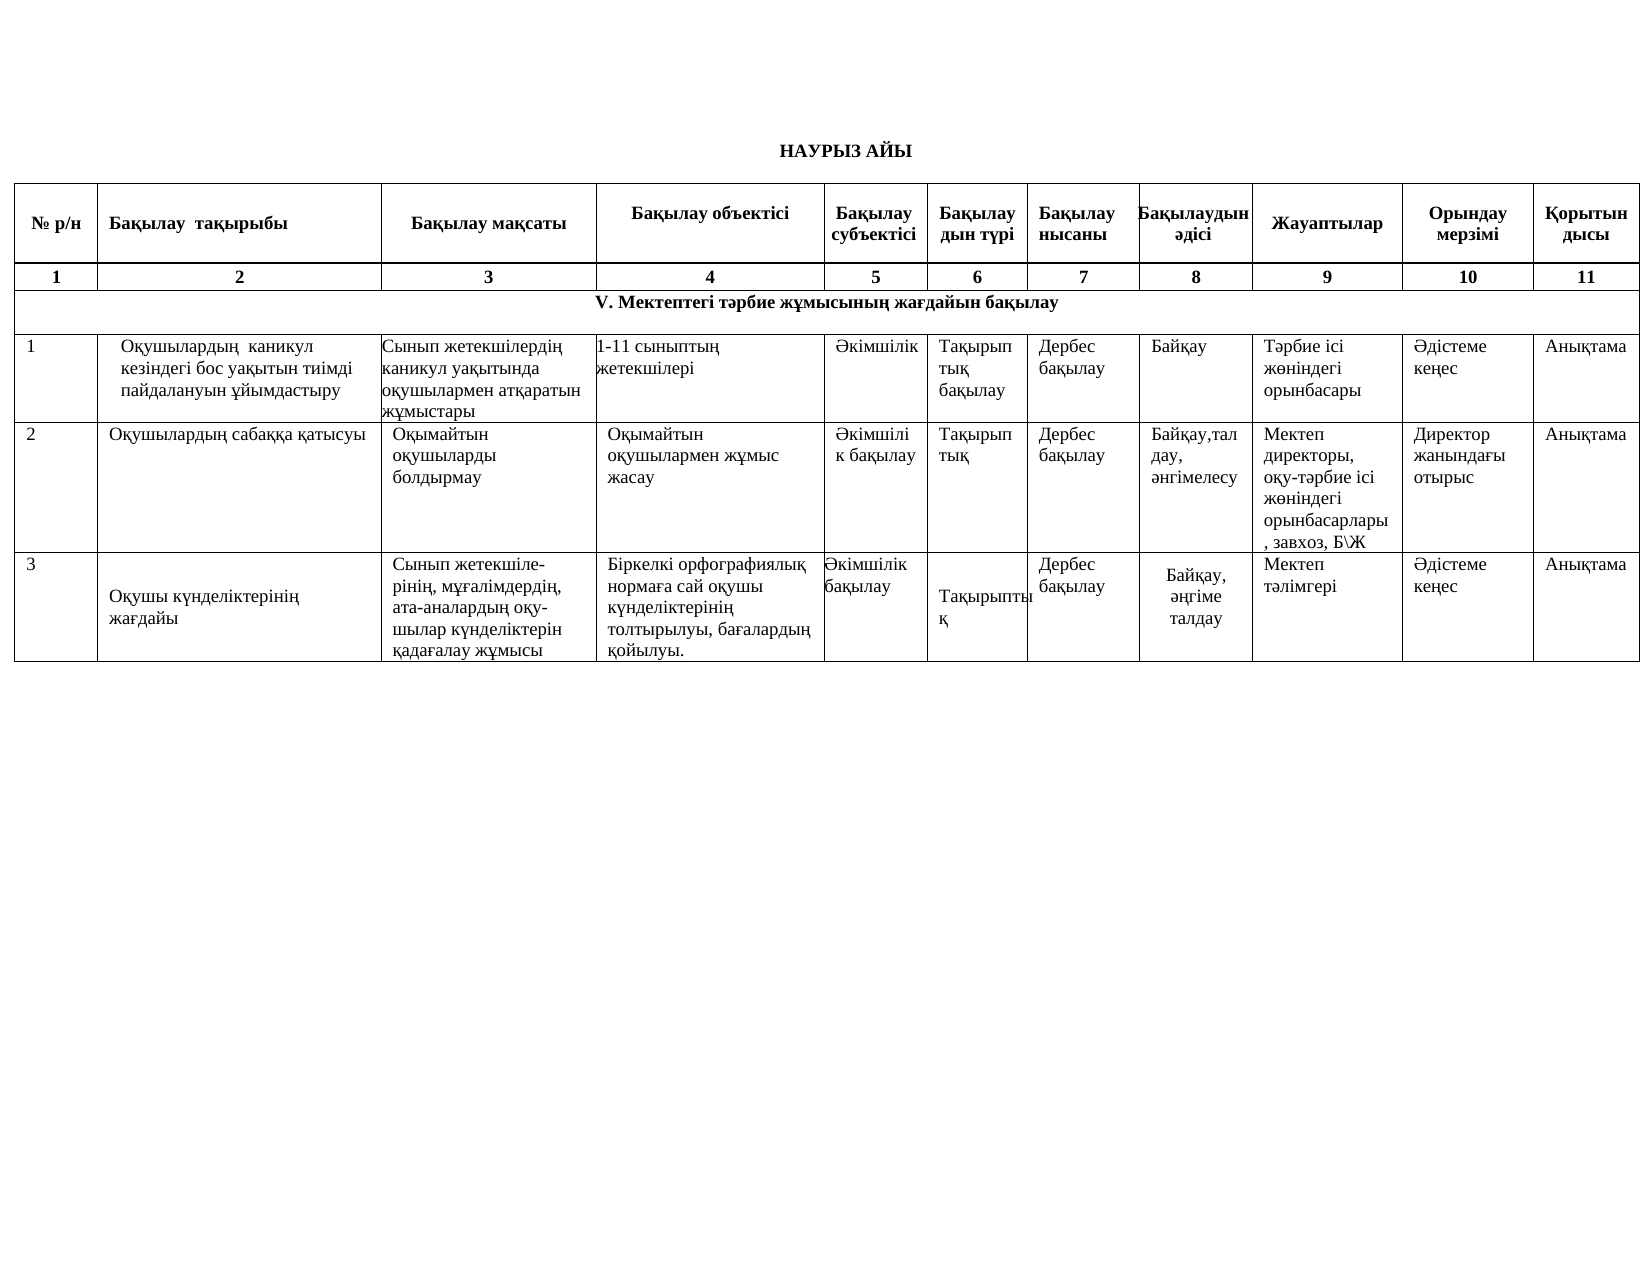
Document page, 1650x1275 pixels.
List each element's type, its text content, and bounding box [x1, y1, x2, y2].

table_cell Анықтама [1534, 335, 1639, 422]
table_header Бақылау субъектісі [825, 184, 927, 262]
table_cell Тәрбие ісі жөніндегі орынбасары [1253, 335, 1402, 422]
table_cell Байқау [1140, 335, 1252, 422]
table_header Бақылау мақсаты [382, 184, 596, 262]
table_cell Директор жанындағы отырыс [1403, 423, 1533, 552]
table_cell 5 [825, 264, 927, 290]
table_cell 1-11 сыныптың жетекшілері [597, 335, 824, 422]
table_header № р/н [15, 184, 97, 262]
table_cell Тақырыптық бақылау [928, 335, 1027, 422]
table_cell Анықтама [1534, 423, 1639, 552]
table_header Бақылау нысаны [1028, 184, 1139, 262]
table_cell Әдістеме кеңес [1403, 335, 1533, 422]
table_cell 9 [1253, 264, 1402, 290]
table_cell 3 [15, 553, 97, 661]
table_header Орындау мерзімі [1403, 184, 1533, 262]
table_cell Әкімшілік бақылау [825, 553, 927, 661]
table_cell 2 [15, 423, 97, 552]
table_header Бақылаудын әдісі [1140, 184, 1252, 262]
table_cell Дербес бақылау [1028, 335, 1139, 422]
table_header Жауаптылар [1253, 184, 1402, 262]
table_cell Мектеп директоры, оқу-тәрбие ісі жөніндегі орынбасарлары, завхоз, Б\Ж [1253, 423, 1402, 552]
table_cell Біркелкі орфографиялық нормаға сай оқушы күнделіктерінің толтырылуы, бағалардың қойылуы. [597, 553, 824, 661]
table_cell Дербес бақылау [1028, 553, 1139, 661]
table_cell Оқушылардың сабаққа қатысуы [98, 423, 381, 552]
table_cell 3 [382, 264, 596, 290]
table_cell Әкімшілік [825, 335, 927, 422]
table_header Қорытындысы [1534, 184, 1639, 262]
table_header Бақылау тақырыбы [98, 184, 381, 262]
table_cell Байқау, әңгіме талдау [1140, 553, 1252, 661]
table_cell Байқау,талдау, әнгімелесу [1140, 423, 1252, 552]
table_cell Тақырыптық [928, 423, 1027, 552]
table_cell Оқушылардың каникул кезіндегі бос уақытын тиімді пайдалануын ұйымдастыру [98, 335, 381, 422]
table_cell Сынып жетекшілердің каникул уақытында оқушылармен атқаратын жұмыстары [382, 335, 596, 422]
table_cell 1 [15, 264, 97, 290]
table_header Бақылау объектісі [597, 184, 824, 262]
table_cell Сынып жетекшіле-рінің, мұғалімдердің, ата-аналардың оқу-шылар күнделіктерін қадағалау жұмысы [382, 553, 596, 661]
table_cell 1 [15, 335, 97, 422]
table_cell 7 [1028, 264, 1139, 290]
table_cell 10 [1403, 264, 1533, 290]
table_cell Әдістеме кеңес [1403, 553, 1533, 661]
table_cell 6 [928, 264, 1027, 290]
table_cell 4 [597, 264, 824, 290]
table_cell V. Мектептегі тәрбие жұмысының жағдайын бақылау [15, 291, 1639, 334]
text НАУРЫЗ АЙЫ [86, 140, 1606, 161]
table_cell 8 [1140, 264, 1252, 290]
table_cell 2 [98, 264, 381, 290]
table_cell Оқымайтын оқушыларды болдырмау [382, 423, 596, 552]
table_cell Оқымайтын оқушылармен жұмыс жасау [597, 423, 824, 552]
table_cell Оқушы күнделіктерінің жағдайы [98, 553, 381, 661]
table_cell 11 [1534, 264, 1639, 290]
table_cell Мектеп тәлімгері [1253, 553, 1402, 661]
table_header Бақылаудын түрі [928, 184, 1027, 262]
table_cell Тақырыптық [928, 553, 1027, 661]
table_cell Анықтама [1534, 553, 1639, 661]
table_cell Әкімшілік бақылау [825, 423, 927, 552]
table_cell Дербес бақылау [1028, 423, 1139, 552]
